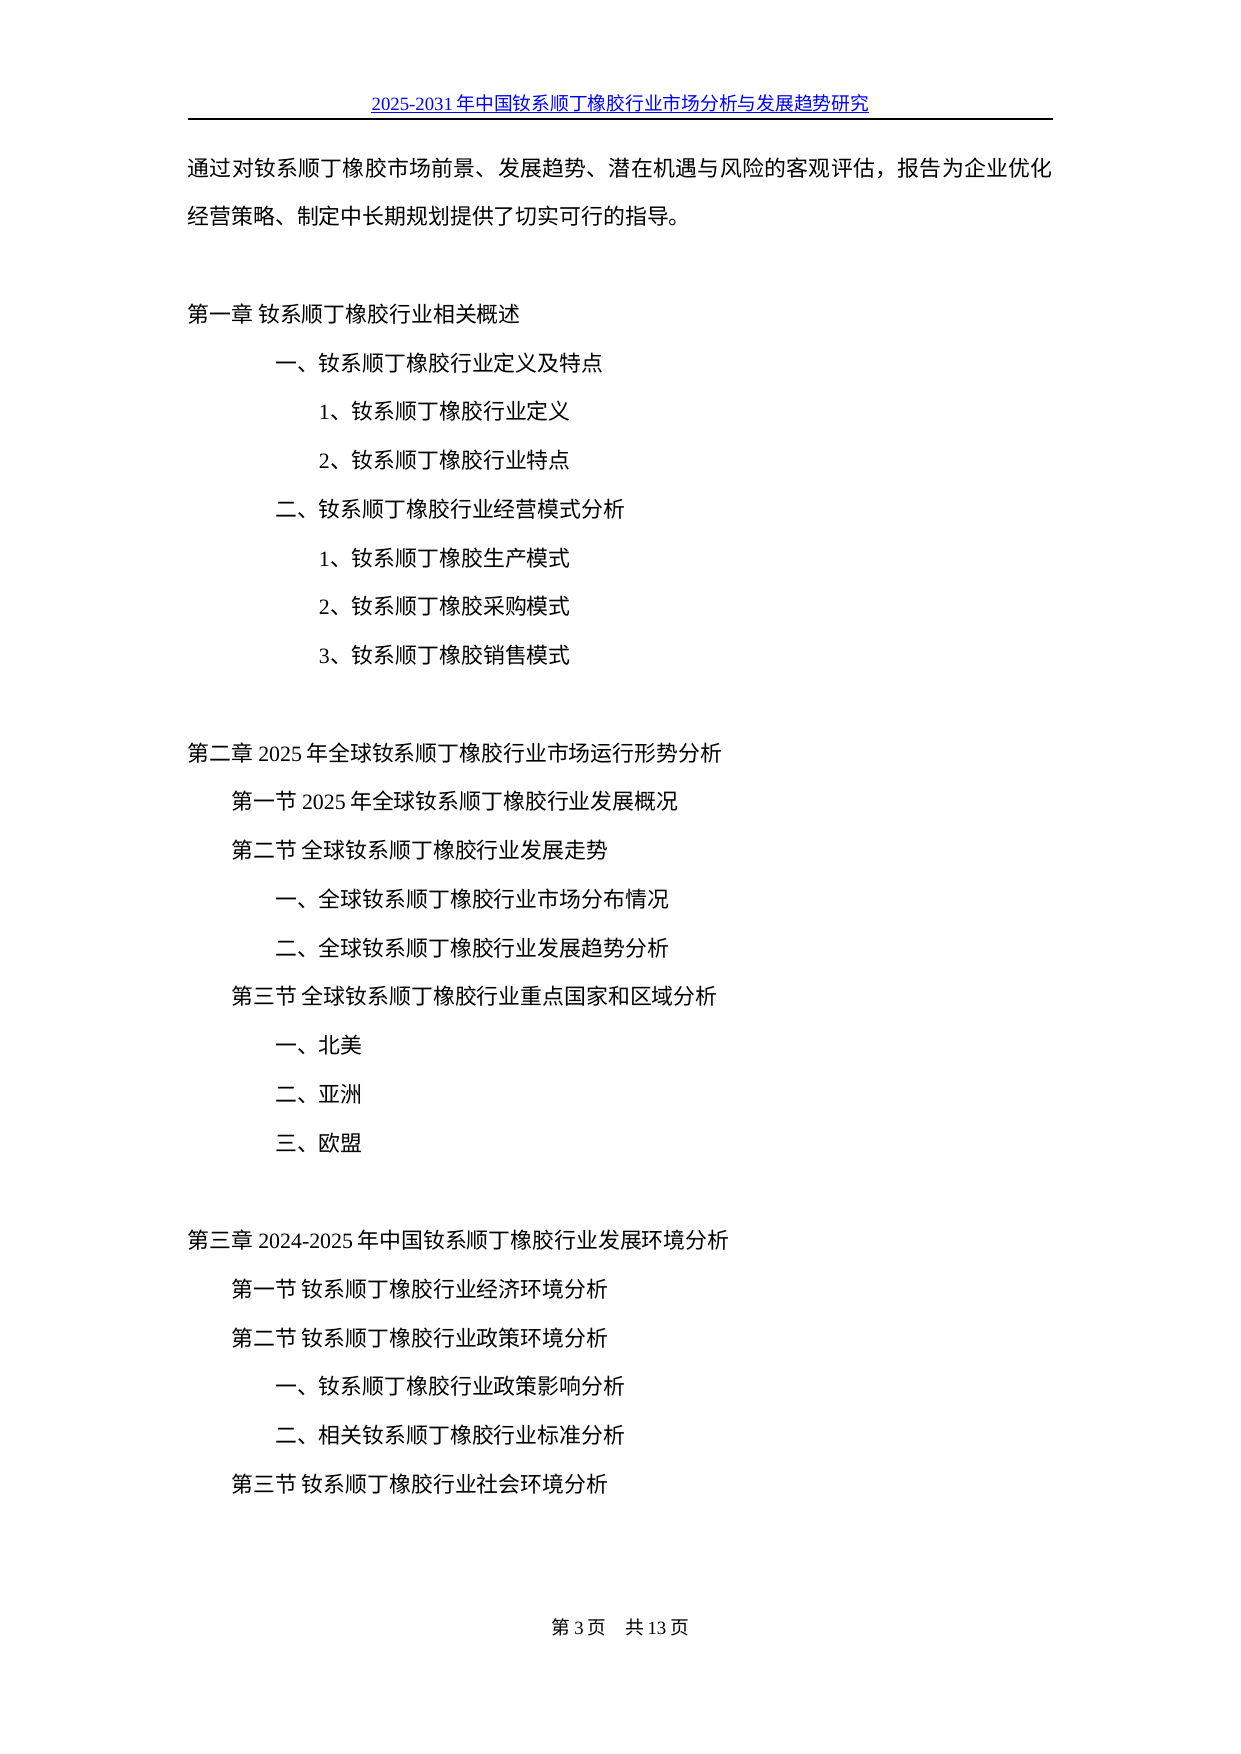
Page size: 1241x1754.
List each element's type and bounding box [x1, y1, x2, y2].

text [187, 150, 1053, 1499]
